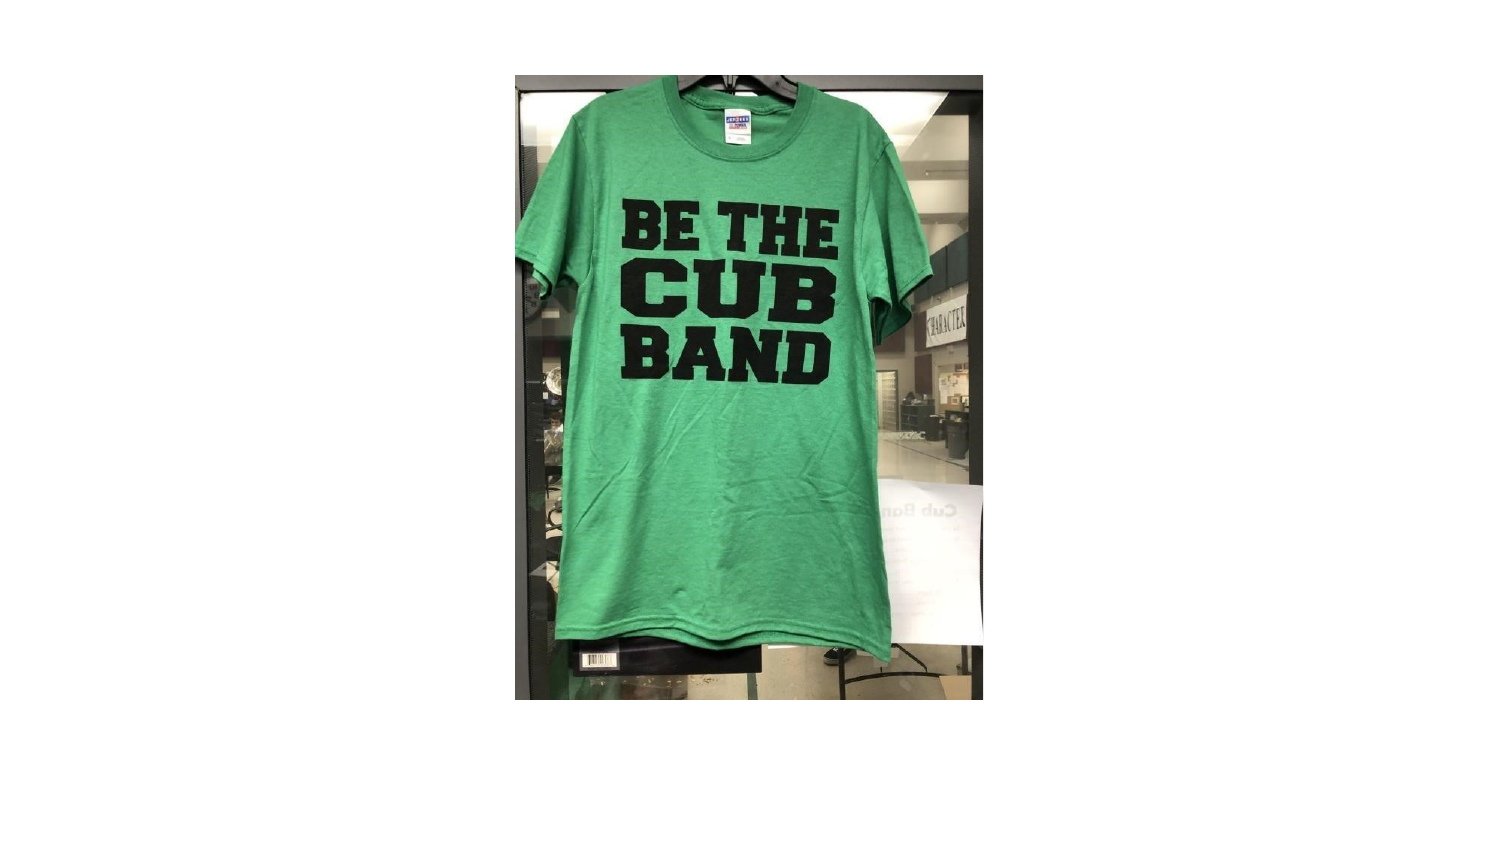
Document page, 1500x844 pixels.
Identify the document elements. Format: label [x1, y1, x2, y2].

picture [515, 75, 984, 700]
